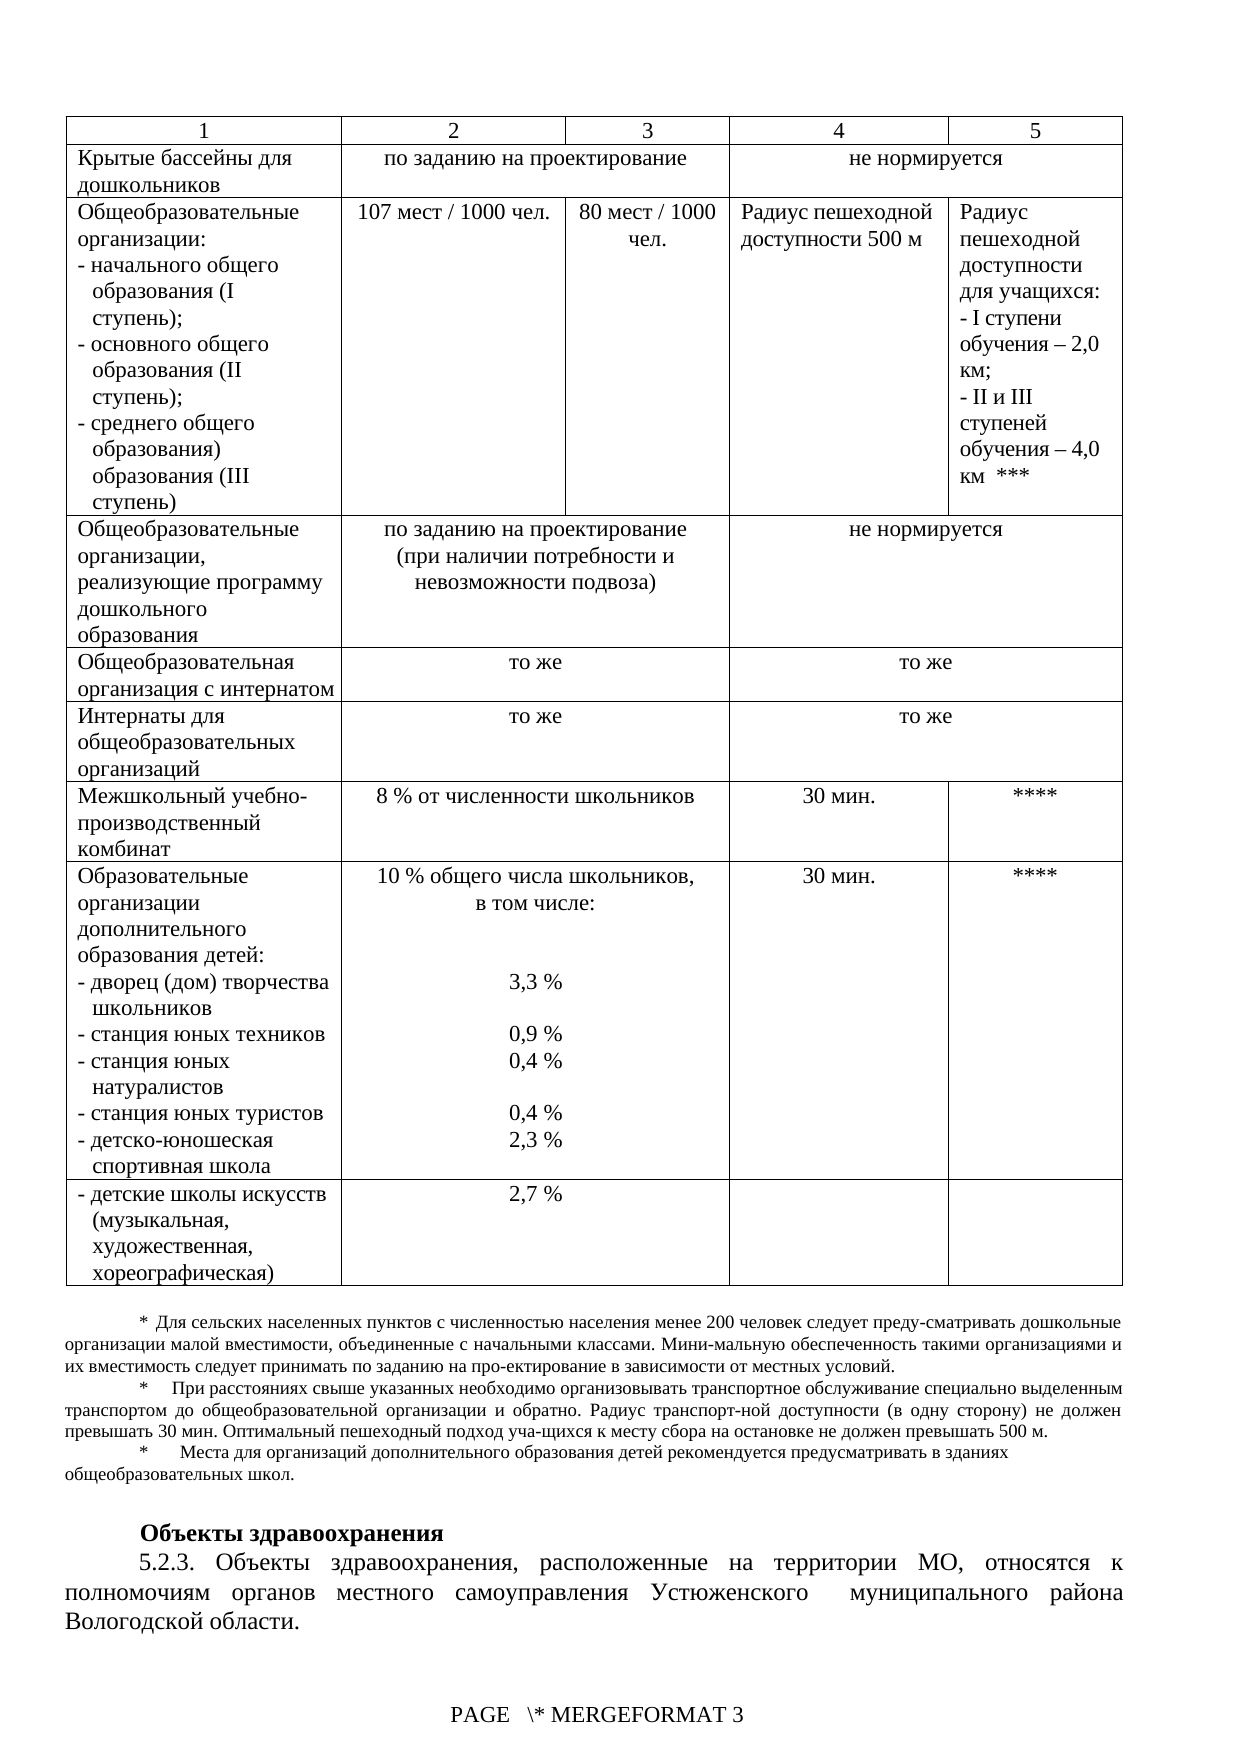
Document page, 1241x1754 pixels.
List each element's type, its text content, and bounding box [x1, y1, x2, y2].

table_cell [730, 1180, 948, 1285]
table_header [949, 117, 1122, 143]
text Объекты здравоохранения [139, 1518, 1123, 1547]
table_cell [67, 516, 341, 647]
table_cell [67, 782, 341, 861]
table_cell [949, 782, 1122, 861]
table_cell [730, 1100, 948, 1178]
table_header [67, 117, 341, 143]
list Для сельских населенных пунктов с численностью населения менее 200 человек следует преду-сматривать дошкольные организации малой вместимости, объединенные с начальными классами. Мини-мальную обеспеченность такими организациями и их вместимость следует принимать по заданию на про-ектирование в зависимости от местных условий. [64, 1311, 1123, 1377]
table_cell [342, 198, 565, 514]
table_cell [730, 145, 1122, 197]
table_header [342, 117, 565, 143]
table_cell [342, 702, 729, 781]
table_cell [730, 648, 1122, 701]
list При расстояниях свыше указанных необходимо организовывать транспортное обслуживание специально выделенным транспортом до общеобразовательной организации и обратно. Радиус транспорт-ной доступности (в одну сторону) не должен превышать 30 мин. Оптимальный пешеходный подход уча-щихся к месту сбора на остановке не должен превышать 500 м. [64, 1378, 1123, 1442]
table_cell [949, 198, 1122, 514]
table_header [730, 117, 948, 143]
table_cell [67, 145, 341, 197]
list Места для организаций дополнительного образования детей рекомендуется предусматривать в зданиях общеобразовательных школ. [64, 1442, 1123, 1484]
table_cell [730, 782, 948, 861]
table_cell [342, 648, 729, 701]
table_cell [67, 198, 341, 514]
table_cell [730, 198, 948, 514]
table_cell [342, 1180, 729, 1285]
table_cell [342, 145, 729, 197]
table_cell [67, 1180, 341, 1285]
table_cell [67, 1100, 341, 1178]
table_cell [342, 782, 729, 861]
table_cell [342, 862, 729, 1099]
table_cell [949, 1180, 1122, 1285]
text 5.2.3. Объекты здравоохранения, расположенные на территории МО, относятся к полномочиям органов местного самоуправления Устюженского муниципального района Вологодской области. [64, 1547, 1123, 1635]
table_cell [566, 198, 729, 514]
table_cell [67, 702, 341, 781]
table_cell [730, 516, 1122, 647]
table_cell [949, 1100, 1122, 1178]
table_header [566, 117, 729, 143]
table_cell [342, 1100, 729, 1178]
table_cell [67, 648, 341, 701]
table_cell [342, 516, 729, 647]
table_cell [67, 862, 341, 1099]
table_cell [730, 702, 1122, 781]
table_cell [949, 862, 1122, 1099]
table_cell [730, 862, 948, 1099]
